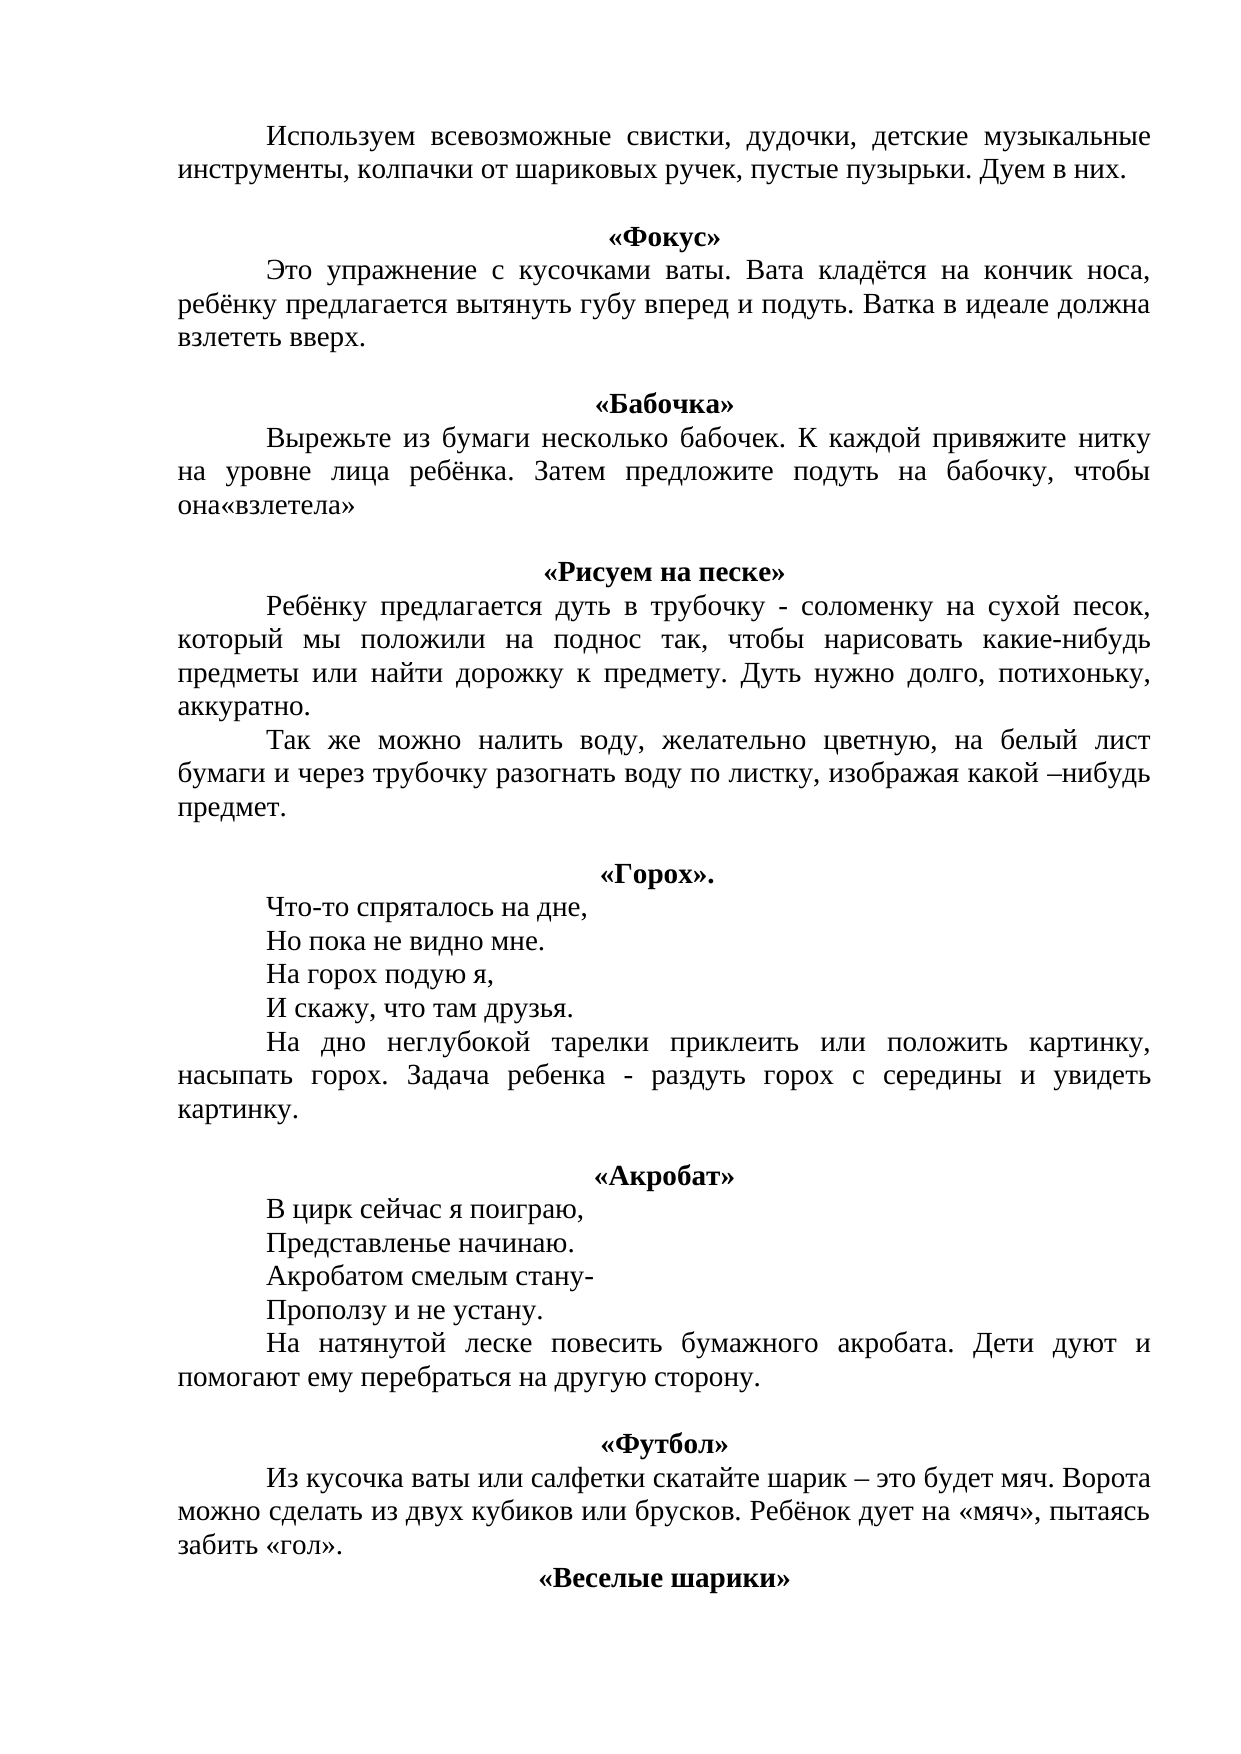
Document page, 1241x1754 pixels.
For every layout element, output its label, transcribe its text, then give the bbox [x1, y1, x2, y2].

text «Рисуем на песке» [177, 554, 1152, 588]
text Это упражнение с кусочками ваты. Вата кладётся на кончик носа, ребёнку предлагается вытянуть губу вперед и подуть. Ватка в идеале должна взлететь вверх. [177, 252, 1152, 353]
text Проползу и не устану. [177, 1292, 1152, 1326]
text Так же можно налить воду, желательно цветную, на белый лист бумаги и через трубочку разогнать воду по листку, изображая какой –нибудь предмет. [177, 722, 1152, 822]
text На дно неглубокой тарелки приклеить или положить картинку, насыпать горох. Задача ребенка - раздуть горох с середины и увидеть картинку. [177, 1024, 1152, 1124]
text Ребёнку предлагается дуть в трубочку - соломенку на сухой песок, который мы положили на поднос так, чтобы нарисовать какие-нибудь предметы или найти дорожку к предмету. Дуть нужно долго, потихоньку, аккуратно. [177, 588, 1152, 722]
text Что-то спряталось на дне, [177, 889, 1152, 923]
text «Фокус» [177, 219, 1152, 252]
text В цирк сейчас я поиграю, [177, 1191, 1152, 1225]
text «Футбол» [177, 1426, 1152, 1460]
text Используем всевозможные свистки, дудочки, детские музыкальные инструменты, колпачки от шариковых ручек, пустые пузырьки. Дуем в них. [177, 118, 1152, 185]
text «Акробат» [177, 1158, 1152, 1191]
text На горох подую я, [177, 957, 1152, 990]
text На натянутой леске повесить бумажного акробата. Дети дуют и помогают ему перебраться на другую сторону. [177, 1326, 1152, 1393]
text И скажу, что там друзья. [177, 990, 1152, 1024]
text Вырежьте из бумаги несколько бабочек. К каждой привяжите нитку на уровне лица ребёнка. Затем предложите подуть на бабочку, чтобы она«взлетела» [177, 420, 1152, 521]
text Но пока не видно мне. [177, 923, 1152, 957]
text «Горох». [162, 856, 1152, 889]
text Представленье начинаю. [177, 1225, 1152, 1258]
text «Бабочка» [177, 386, 1152, 420]
text Акробатом смелым стану- [177, 1258, 1152, 1292]
text «Веселые шарики» [177, 1560, 1152, 1594]
text Из кусочка ваты или салфетки скатайте шарик – это будет мяч. Ворота можно сделать из двух кубиков или брусков. Ребёнок дует на «мяч», пытаясь забить «гол». [177, 1460, 1152, 1560]
